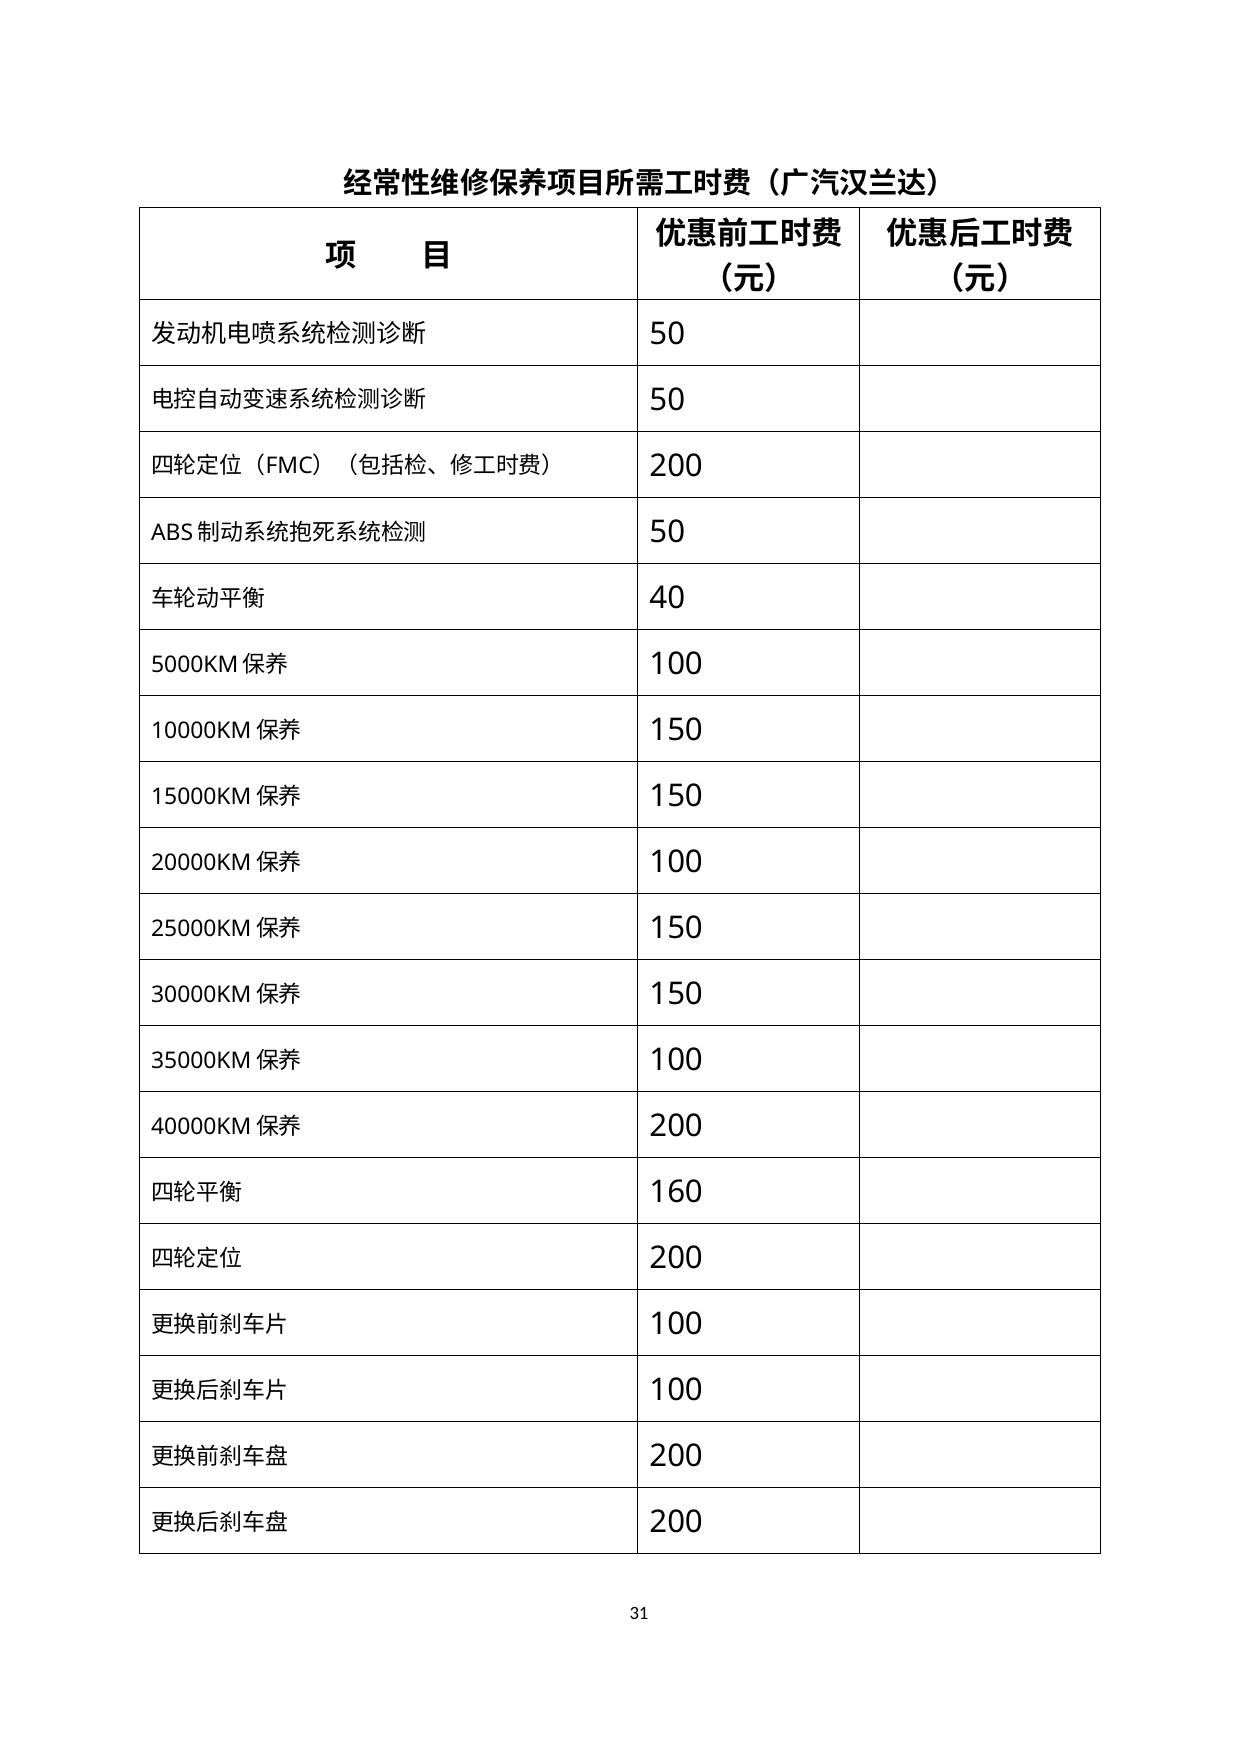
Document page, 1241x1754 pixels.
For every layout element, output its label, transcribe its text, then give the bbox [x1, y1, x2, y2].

table_cell 160 [638, 1158, 859, 1223]
table_cell [860, 498, 1100, 563]
table_cell 150 [638, 696, 859, 761]
table_cell 四轮平衡 [140, 1158, 637, 1223]
table_cell 更换前刹车盘 [140, 1422, 637, 1487]
table_cell 25000KM保养 [140, 894, 637, 959]
table_cell 电控自动变速系统检测诊断 [140, 366, 637, 431]
table_cell [860, 1158, 1100, 1223]
table_cell 200 [638, 1224, 859, 1289]
table_cell 50 [638, 300, 859, 364]
table_cell [860, 432, 1100, 497]
table_cell 更换后刹车盘 [140, 1488, 637, 1553]
table_cell 150 [638, 894, 859, 959]
table_cell [860, 366, 1100, 431]
table_cell [860, 1290, 1100, 1355]
table_cell 50 [638, 366, 859, 431]
table_cell [860, 630, 1100, 695]
table_cell 15000KM保养 [140, 762, 637, 827]
table_cell 更换前刹车片 [140, 1290, 637, 1355]
table_cell 100 [638, 828, 859, 893]
table_cell 30000KM保养 [140, 960, 637, 1025]
table_cell [860, 1092, 1100, 1157]
table_cell [860, 1422, 1100, 1487]
table_cell 200 [638, 1488, 859, 1553]
table_cell 10000KM保养 [140, 696, 637, 761]
table_cell ABS制动系统抱死系统检测 [140, 498, 637, 563]
table_header 项 目 [140, 208, 637, 298]
table_cell 100 [638, 1356, 859, 1421]
table_cell 35000KM保养 [140, 1026, 637, 1091]
table_cell 四轮定位（FMC）（包括检、修工时费） [140, 432, 637, 497]
table_cell [860, 1488, 1100, 1553]
table_cell 更换后刹车片 [140, 1356, 637, 1421]
table_cell [860, 1224, 1100, 1289]
table_cell 100 [638, 1290, 859, 1355]
table_cell [860, 960, 1100, 1025]
table_cell 5000KM保养 [140, 630, 637, 695]
table_header 优惠后工时费（元） [860, 208, 1100, 298]
table_cell [860, 894, 1100, 959]
table_cell 四轮定位 [140, 1224, 637, 1289]
table_cell 发动机电喷系统检测诊断 [140, 300, 637, 364]
table_cell [860, 696, 1100, 761]
text 经常性维修保养项目所需工时费（广汽汉兰达） [187, 159, 1053, 202]
table_cell 40 [638, 564, 859, 629]
table_cell [860, 828, 1100, 893]
table_cell 200 [638, 1422, 859, 1487]
table_cell 20000KM保养 [140, 828, 637, 893]
table_cell 100 [638, 1026, 859, 1091]
table_cell [860, 300, 1100, 364]
table_cell 200 [638, 432, 859, 497]
table_cell 200 [638, 1092, 859, 1157]
table_cell [860, 564, 1100, 629]
table_cell 150 [638, 960, 859, 1025]
table_cell [860, 1356, 1100, 1421]
table_cell 50 [638, 498, 859, 563]
table_cell [860, 1026, 1100, 1091]
table_cell 车轮动平衡 [140, 564, 637, 629]
table_header 优惠前工时费 （元） [638, 208, 859, 298]
table_cell 150 [638, 762, 859, 827]
table_cell [860, 762, 1100, 827]
table_cell 100 [638, 630, 859, 695]
table_cell 40000KM保养 [140, 1092, 637, 1157]
